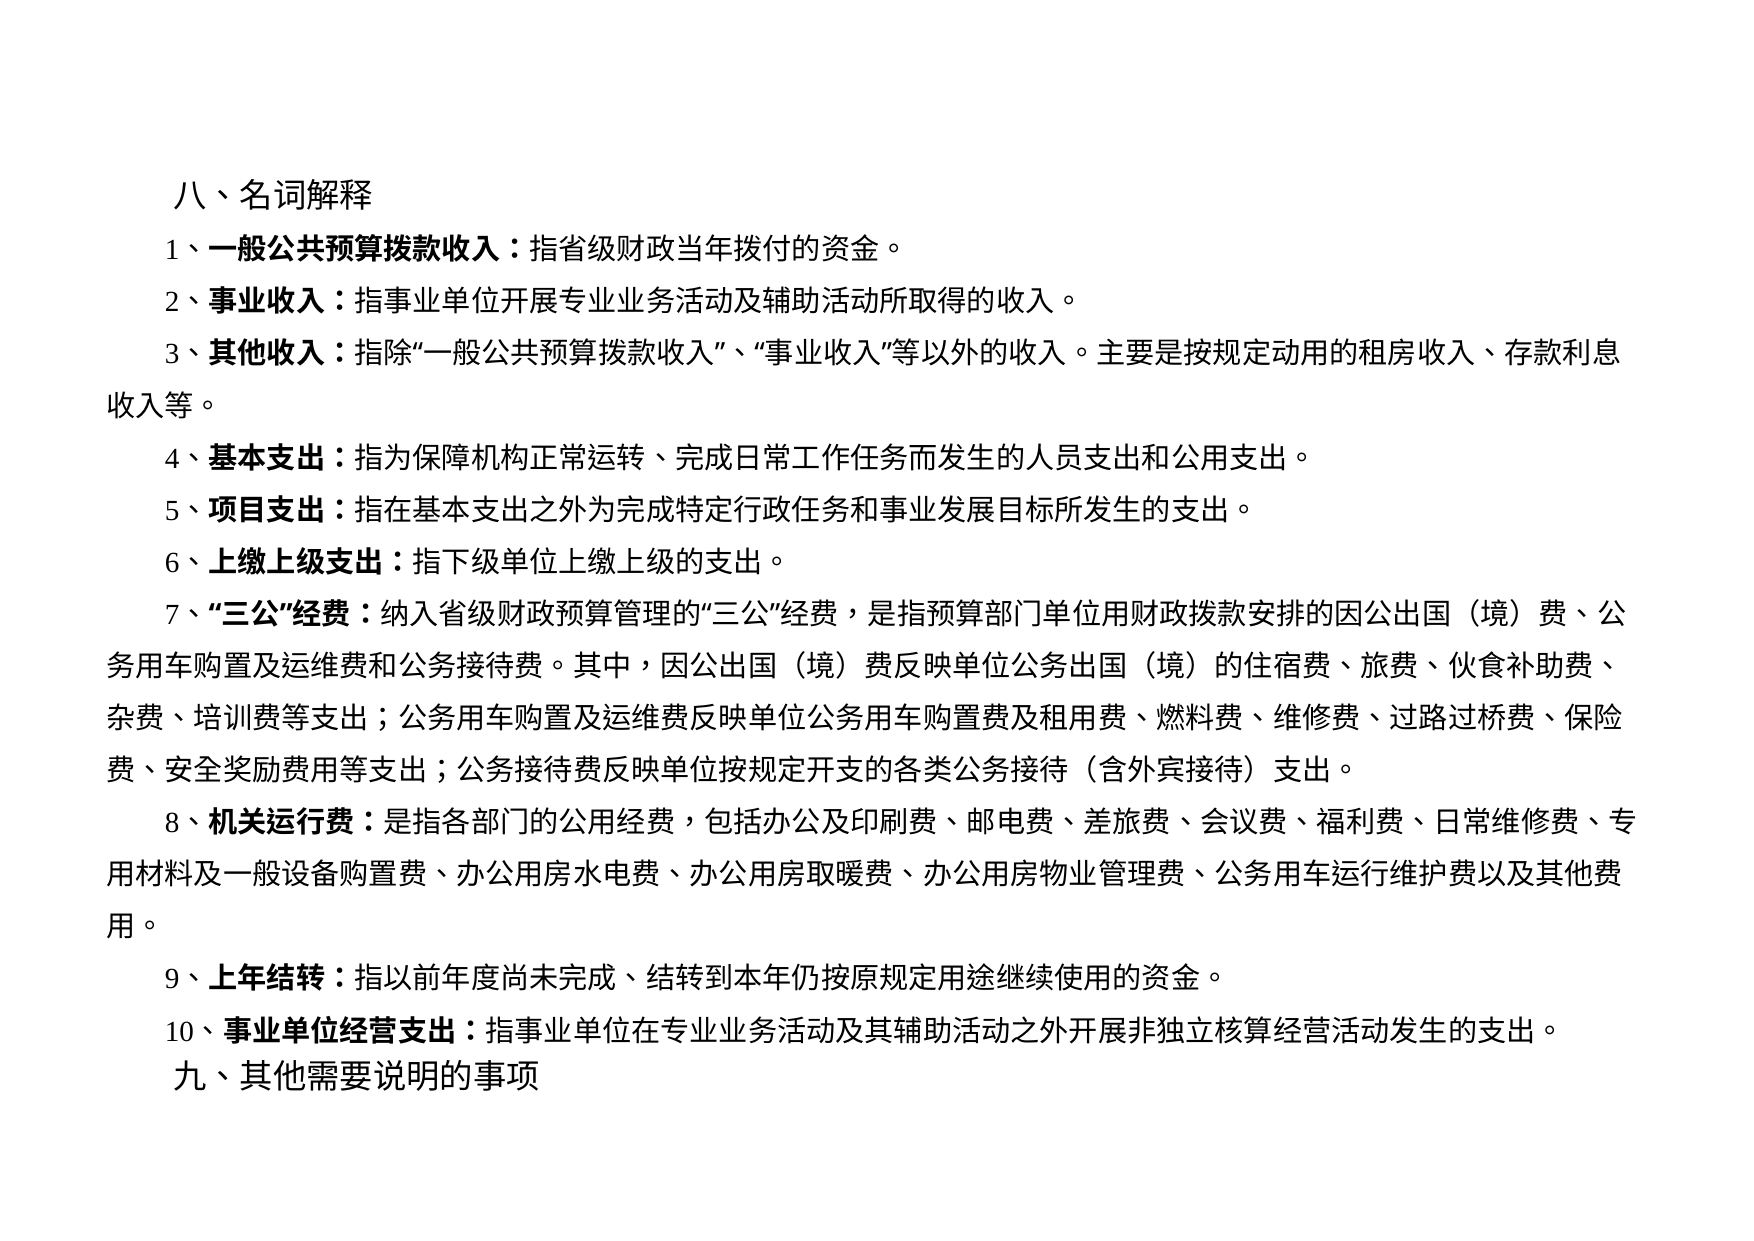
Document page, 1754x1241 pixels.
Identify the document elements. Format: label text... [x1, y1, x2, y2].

text 10、事业单位经营支出：指事业单位在专业业务活动及其辅助活动之外开展非独立核算经营活动发生的支出。 [106, 999, 1648, 1051]
text 九、其他需要说明的事项 [106, 1052, 1648, 1098]
text 1、一般公共预算拨款收入：指省级财政当年拨付的资金。 [106, 218, 1648, 270]
text 6、上缴上级支出：指下级单位上缴上级的支出。 [106, 531, 1648, 583]
text 5、项目支出：指在基本支出之外为完成特定行政任务和事业发展目标所发生的支出。 [106, 478, 1648, 531]
text 9、上年结转：指以前年度尚未完成、结转到本年仍按原规定用途继续使用的资金。 [106, 947, 1648, 999]
text 4、基本支出：指为保障机构正常运转、完成日常工作任务而发生的人员支出和公用支出。 [106, 426, 1648, 478]
text 3、其他收入：指除“一般公共预算拨款收入”、“事业收入”等以外的收入。主要是按规定动用的租房收入、存款利息收入等。 [106, 322, 1648, 426]
text 8、机关运行费：是指各部门的公用经费，包括办公及印刷费、邮电费、差旅费、会议费、福利费、日常维修费、专用材料及一般设备购置费、办公用房水电费、办公用房取暖费、办公用房物业管理费、公务用车运行维护费以及其他费用。 [106, 791, 1648, 947]
text 2、事业收入：指事业单位开展专业业务活动及辅助活动所取得的收入。 [106, 270, 1648, 322]
text 八、名词解释 [106, 172, 1648, 217]
text 7、“三公”经费：纳入省级财政预算管理的“三公”经费，是指预算部门单位用财政拨款安排的因公出国（境）费、公务用车购置及运维费和公务接待费。其中，因公出国（境）费反映单位公务出国（境）的住宿费、旅费、伙食补助费、杂费、培训费等支出；公务用车购置及运维费反映单位公务用车购置费及租用费、燃料费、维修费、过路过桥费、保险费、安全奖励费用等支出；公务接待费反映单位按规定开支的各类公务接待（含外宾接待）支出。 [106, 583, 1648, 791]
